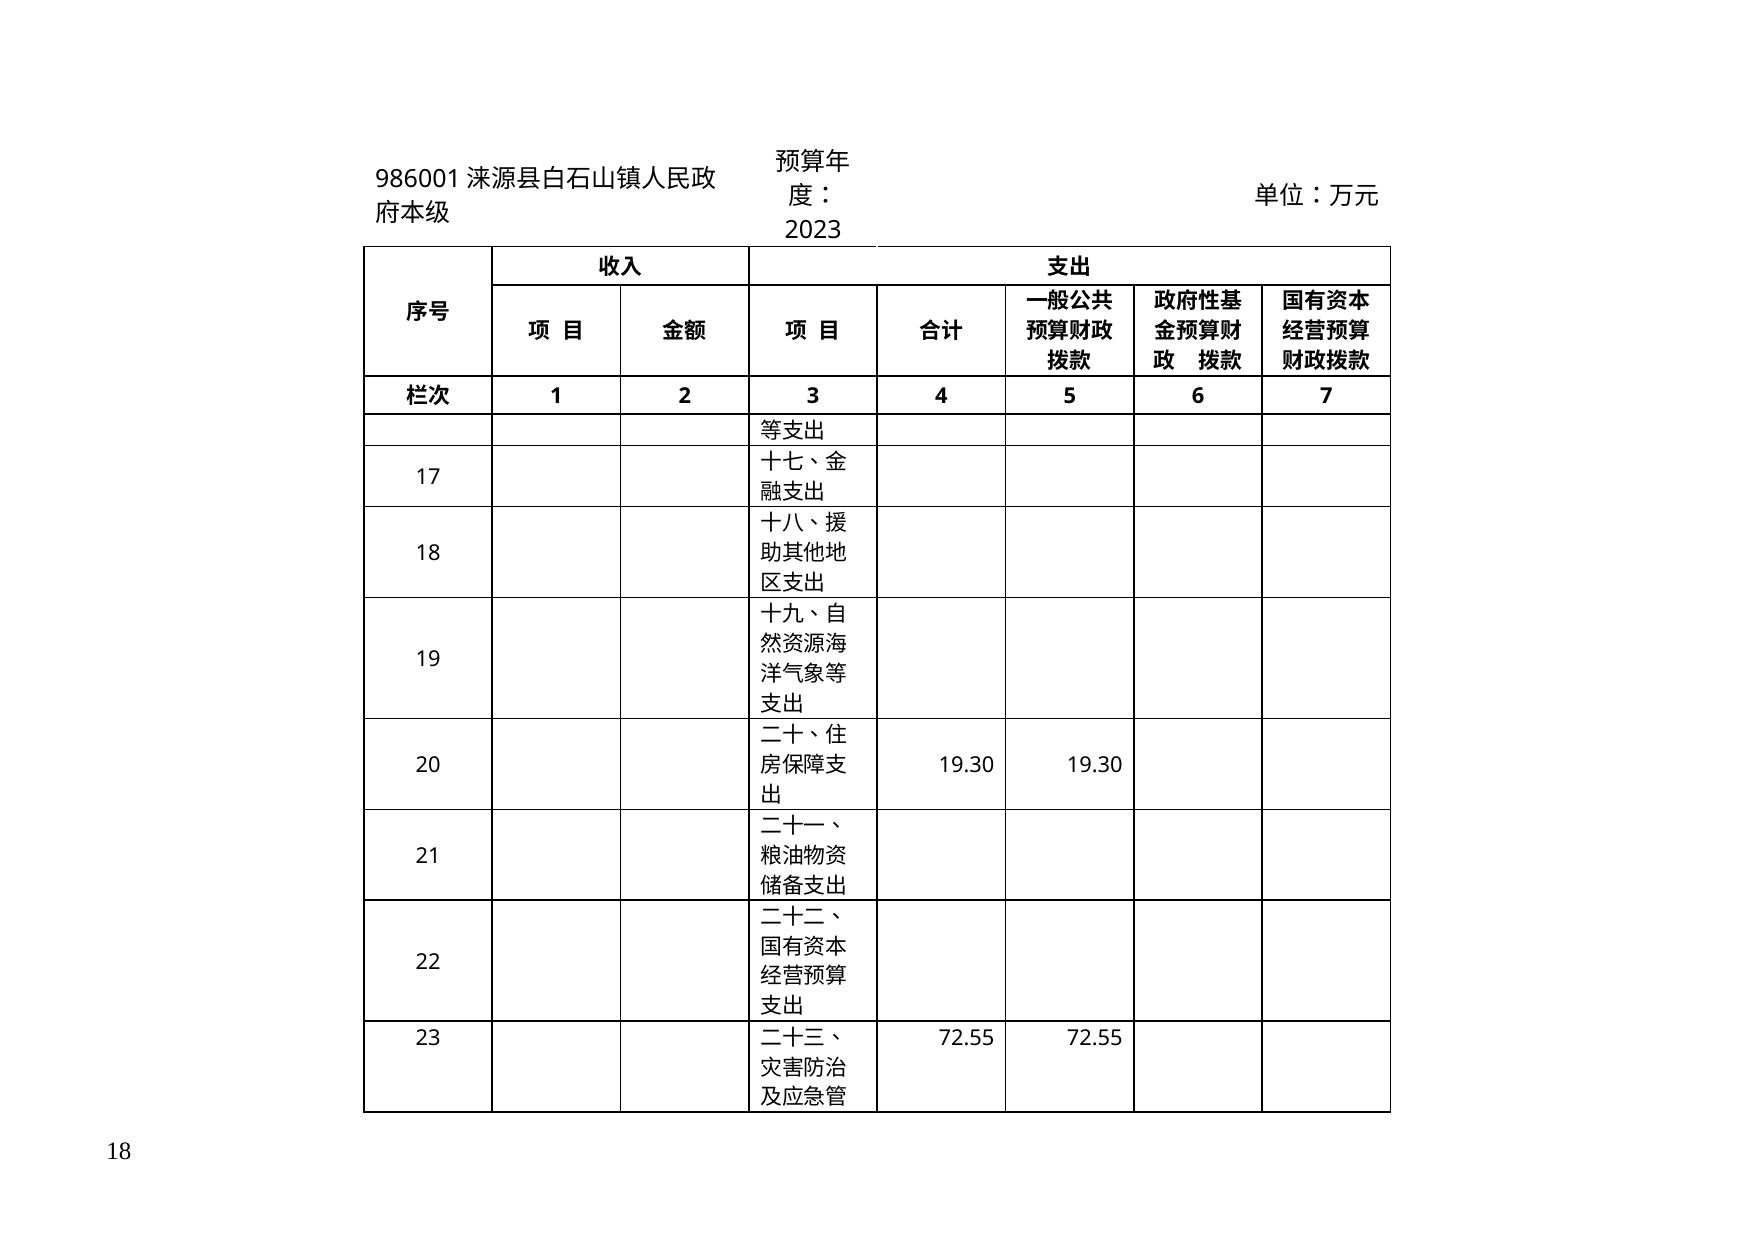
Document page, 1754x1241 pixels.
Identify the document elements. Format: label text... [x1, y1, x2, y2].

table_cell [1135, 598, 1261, 717]
table_cell 22 [365, 901, 491, 1020]
table_cell 16 [365, 415, 491, 445]
table_cell [1263, 719, 1390, 808]
table_cell [621, 598, 748, 717]
table_cell 栏次 [365, 377, 491, 413]
table_cell 19.30 [878, 719, 1005, 808]
table_cell [1263, 507, 1390, 597]
table_cell [1006, 415, 1133, 445]
table_cell 二十、住房保障支出 [750, 719, 876, 808]
table_header 986001涞源县白石山镇人民政府本级 [365, 143, 748, 246]
table_cell [493, 598, 620, 717]
table_header 单位：万元 [878, 143, 1390, 246]
table_cell [1135, 446, 1261, 506]
table_cell 72.55 [878, 1022, 1005, 1111]
table_cell [1263, 901, 1390, 1020]
table_cell [1135, 507, 1261, 597]
table_cell [493, 810, 620, 899]
table_cell [621, 810, 748, 899]
table_cell 5 [1006, 377, 1133, 413]
table_cell 1 [493, 377, 620, 413]
table_cell [621, 1022, 748, 1111]
table_cell 17 [365, 446, 491, 506]
table_cell [1135, 719, 1261, 808]
table_cell [1135, 415, 1261, 445]
table_cell 政府性基金预算财政 拨款 [1135, 286, 1261, 375]
table_cell [493, 415, 620, 445]
table_cell [621, 719, 748, 808]
table_cell [878, 598, 1005, 717]
table_cell 2 [621, 377, 748, 413]
table_cell 支出 [750, 247, 1390, 284]
table_cell 72.55 [1006, 1022, 1133, 1111]
table_header 预算年度：2023 [750, 143, 876, 246]
table_cell 十七、金融支出 [750, 446, 876, 506]
table_cell [1263, 446, 1390, 506]
table_cell 6 [1135, 377, 1261, 413]
table_cell [621, 415, 748, 445]
table_cell 国有资本经营预算财政拨款 [1263, 286, 1390, 375]
table_cell [621, 507, 748, 597]
table_cell [1135, 810, 1261, 899]
table_cell 二十三、灾害防治及应急管理支出 [750, 1022, 876, 1111]
table_cell [1263, 598, 1390, 717]
table_cell [1006, 810, 1133, 899]
table_cell 收入 [493, 247, 748, 284]
table_cell [493, 1022, 620, 1111]
table_cell [621, 446, 748, 506]
table_cell 金额 [621, 286, 748, 375]
table_cell 二十一、粮油物资储备支出 [750, 810, 876, 899]
table_cell [1135, 1022, 1261, 1111]
table_cell [1006, 901, 1133, 1020]
table_cell 序号 [365, 247, 491, 375]
table_cell 18 [365, 507, 491, 597]
table_cell [1263, 415, 1390, 445]
table_cell [493, 446, 620, 506]
table_cell 项 目 [750, 286, 876, 375]
table_cell [1263, 1022, 1390, 1111]
table_cell [621, 901, 748, 1020]
table_cell 21 [365, 810, 491, 899]
table_cell 十九、自然资源海洋气象等支出 [750, 598, 876, 717]
table_cell 3 [750, 377, 876, 413]
table_cell [878, 901, 1005, 1020]
table_cell 一般公共预算财政拨款 [1006, 286, 1133, 375]
table_cell 二十二、国有资本经营预算支出 [750, 901, 876, 1020]
table_cell 7 [1263, 377, 1390, 413]
table_cell 19.30 [1006, 719, 1133, 808]
table_cell 十六、商业服务业等支出 [750, 415, 876, 445]
table_cell [878, 446, 1005, 506]
table_cell [1006, 598, 1133, 717]
table_cell 23 [365, 1022, 491, 1111]
table_cell [493, 901, 620, 1020]
table_cell [878, 507, 1005, 597]
table_cell 19 [365, 598, 491, 717]
table_cell [1006, 507, 1133, 597]
table_cell [1006, 446, 1133, 506]
table_cell [878, 810, 1005, 899]
table_cell 20 [365, 719, 491, 808]
table_cell [493, 719, 620, 808]
table_cell 项 目 [493, 286, 620, 375]
table_cell [493, 507, 620, 597]
table_cell [1135, 901, 1261, 1020]
table_cell 合计 [878, 286, 1005, 375]
table_cell [1263, 810, 1390, 899]
table_cell 十八、援助其他地区支出 [750, 507, 876, 597]
table_cell [878, 415, 1005, 445]
table_cell 4 [878, 377, 1005, 413]
